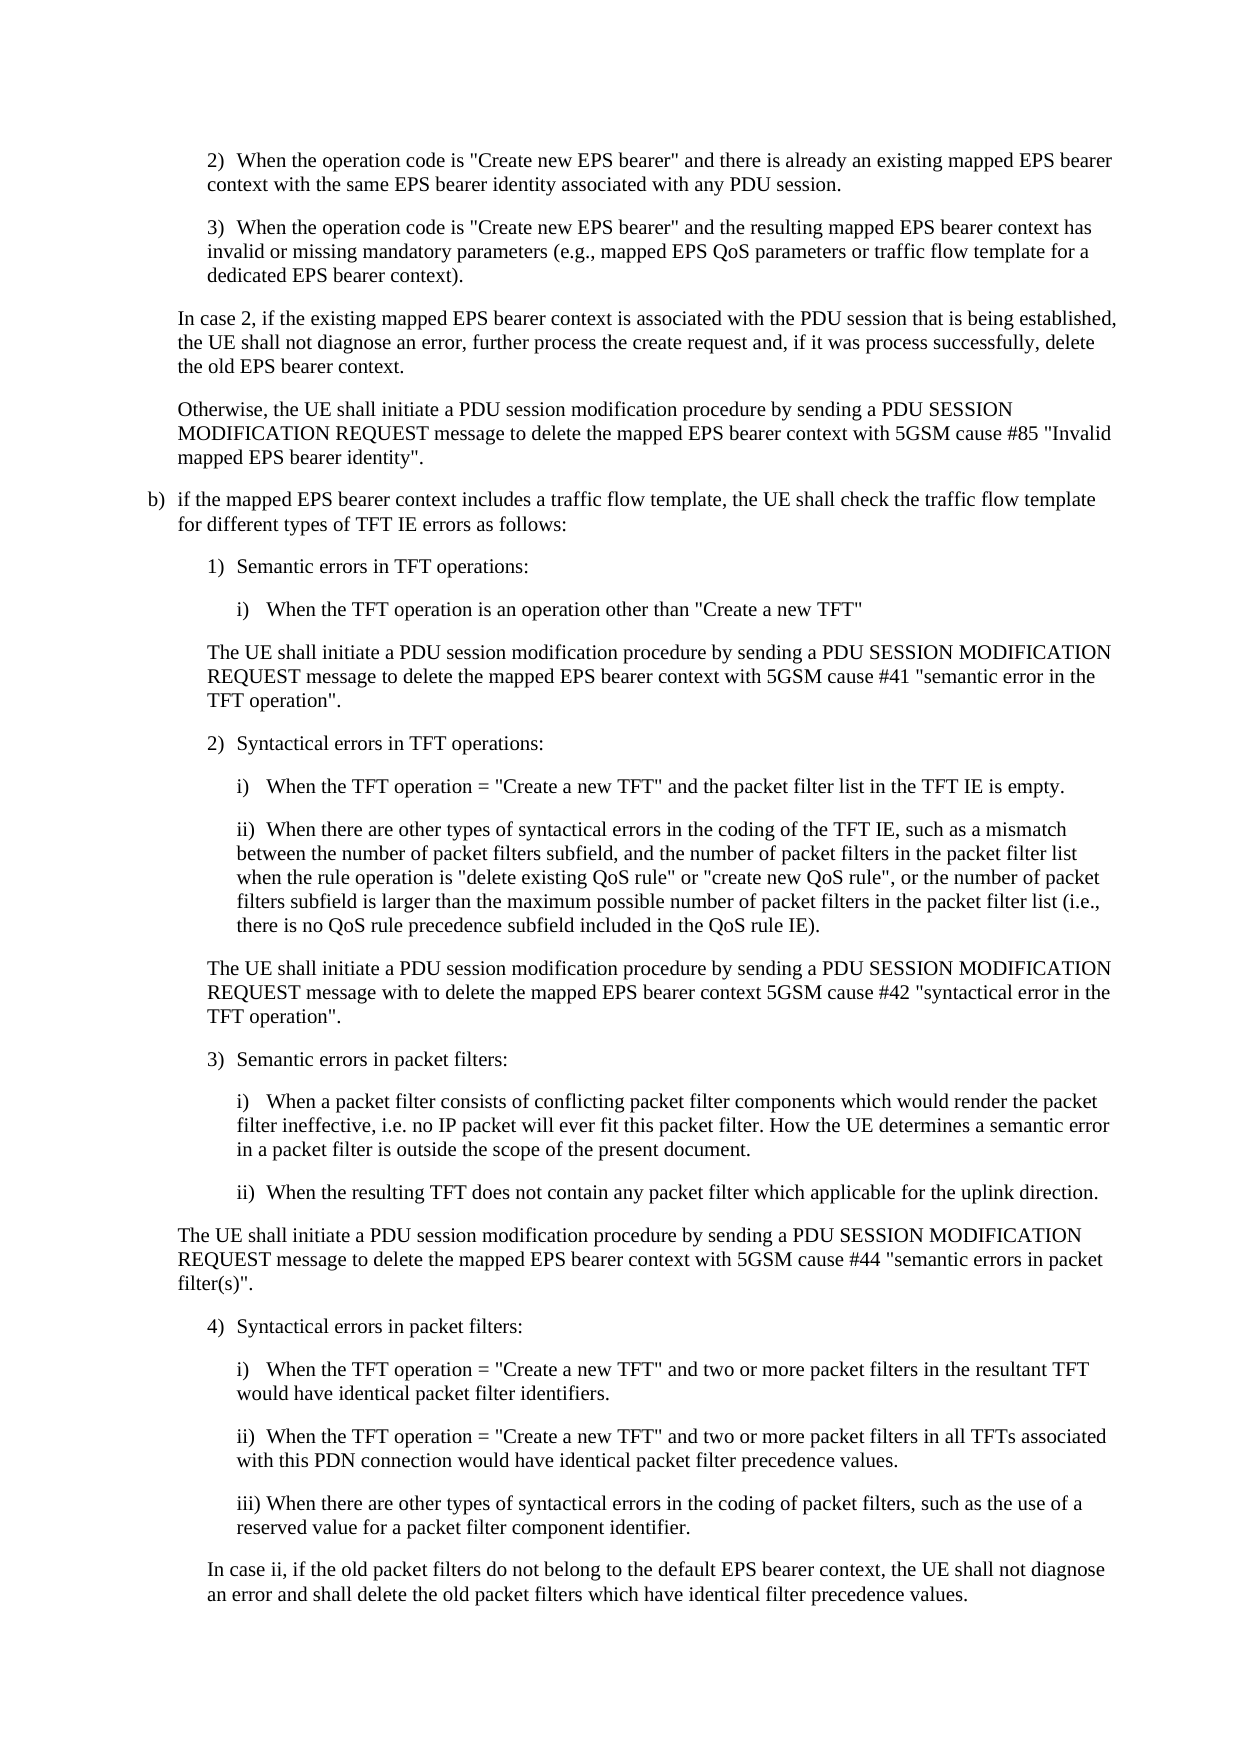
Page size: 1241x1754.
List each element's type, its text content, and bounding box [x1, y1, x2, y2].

text iii) When there are other types of syntactical errors in the coding of packet filters, such as the use of a reserved value for a packet filter component identifier. [236, 1491, 1122, 1539]
text 4) Syntactical errors in packet filters: [207, 1314, 1122, 1338]
text i) When the TFT operation is an operation other than "Create a new TFT" [236, 597, 1122, 621]
text ii) When the TFT operation = "Create a new TFT" and two or more packet filters in all TFTs associated with this PDN connection would have identical packet filter precedence values. [236, 1424, 1122, 1472]
text The UE shall initiate a PDU session modification procedure by sending a PDU SESSION MODIFICATION REQUEST message with to delete the mapped EPS bearer context 5GSM cause #42 "syntactical error in the TFT operation". [207, 956, 1122, 1028]
text 2) When the operation code is "Create new EPS bearer" and there is already an existing mapped EPS bearer context with the same EPS bearer identity associated with any PDU session. [207, 148, 1122, 196]
text 1) Semantic errors in TFT operations: [207, 554, 1122, 578]
text i) When a packet filter consists of conflicting packet filter components which would render the packet filter ineffective, i.e. no IP packet will ever fit this packet filter. How the UE determines a semantic error in a packet filter is outside the scope of the present document. [236, 1089, 1122, 1161]
text ii) When there are other types of syntactical errors in the coding of the TFT IE, such as a mismatch between the number of packet filters subfield, and the number of packet filters in the packet filter list when the rule operation is "delete existing QoS rule" or "create new QoS rule", or the number of packet filters subfield is larger than the maximum possible number of packet filters in the packet filter list (i.e., there is no QoS rule precedence subfield included in the QoS rule IE). [236, 816, 1122, 937]
text b) if the mapped EPS bearer context includes a traffic flow template, the UE shall check the traffic flow template for different types of TFT IE errors as follows: [148, 487, 1122, 536]
text In case 2, if the existing mapped EPS bearer context is associated with the PDU session that is being established, the UE shall not diagnose an error, further process the create request and, if it was process successfully, delete the old EPS bearer context. [148, 306, 1122, 378]
text 2) Syntactical errors in TFT operations: [207, 731, 1122, 755]
text 3) When the operation code is "Create new EPS bearer" and the resulting mapped EPS bearer context has invalid or missing mandatory parameters (e.g., mapped EPS QoS parameters or traffic flow template for a dedicated EPS bearer context). [207, 214, 1122, 287]
text The UE shall initiate a PDU session modification procedure by sending a PDU SESSION MODIFICATION REQUEST message to delete the mapped EPS bearer context with 5GSM cause #41 "semantic error in the TFT operation". [207, 640, 1122, 712]
text Otherwise, the UE shall initiate a PDU session modification procedure by sending a PDU SESSION MODIFICATION REQUEST message to delete the mapped EPS bearer context with 5GSM cause #85 "Invalid mapped EPS bearer identity". [148, 396, 1122, 469]
text 3) Semantic errors in packet filters: [207, 1046, 1122, 1071]
text ii) When the resulting TFT does not contain any packet filter which applicable for the uplink direction. [236, 1180, 1122, 1204]
text i) When the TFT operation = "Create a new TFT" and two or more packet filters in the resultant TFT would have identical packet filter identifiers. [236, 1357, 1122, 1405]
text The UE shall initiate a PDU session modification procedure by sending a PDU SESSION MODIFICATION REQUEST message to delete the mapped EPS bearer context with 5GSM cause #44 "semantic errors in packet filter(s)". [148, 1223, 1122, 1295]
text i) When the TFT operation = "Create a new TFT" and the packet filter list in the TFT IE is empty. [236, 774, 1122, 798]
text In case ii, if the old packet filters do not belong to the default EPS bearer context, the UE shall not diagnose an error and shall delete the old packet filters which have identical filter precedence values. [207, 1557, 1122, 1606]
